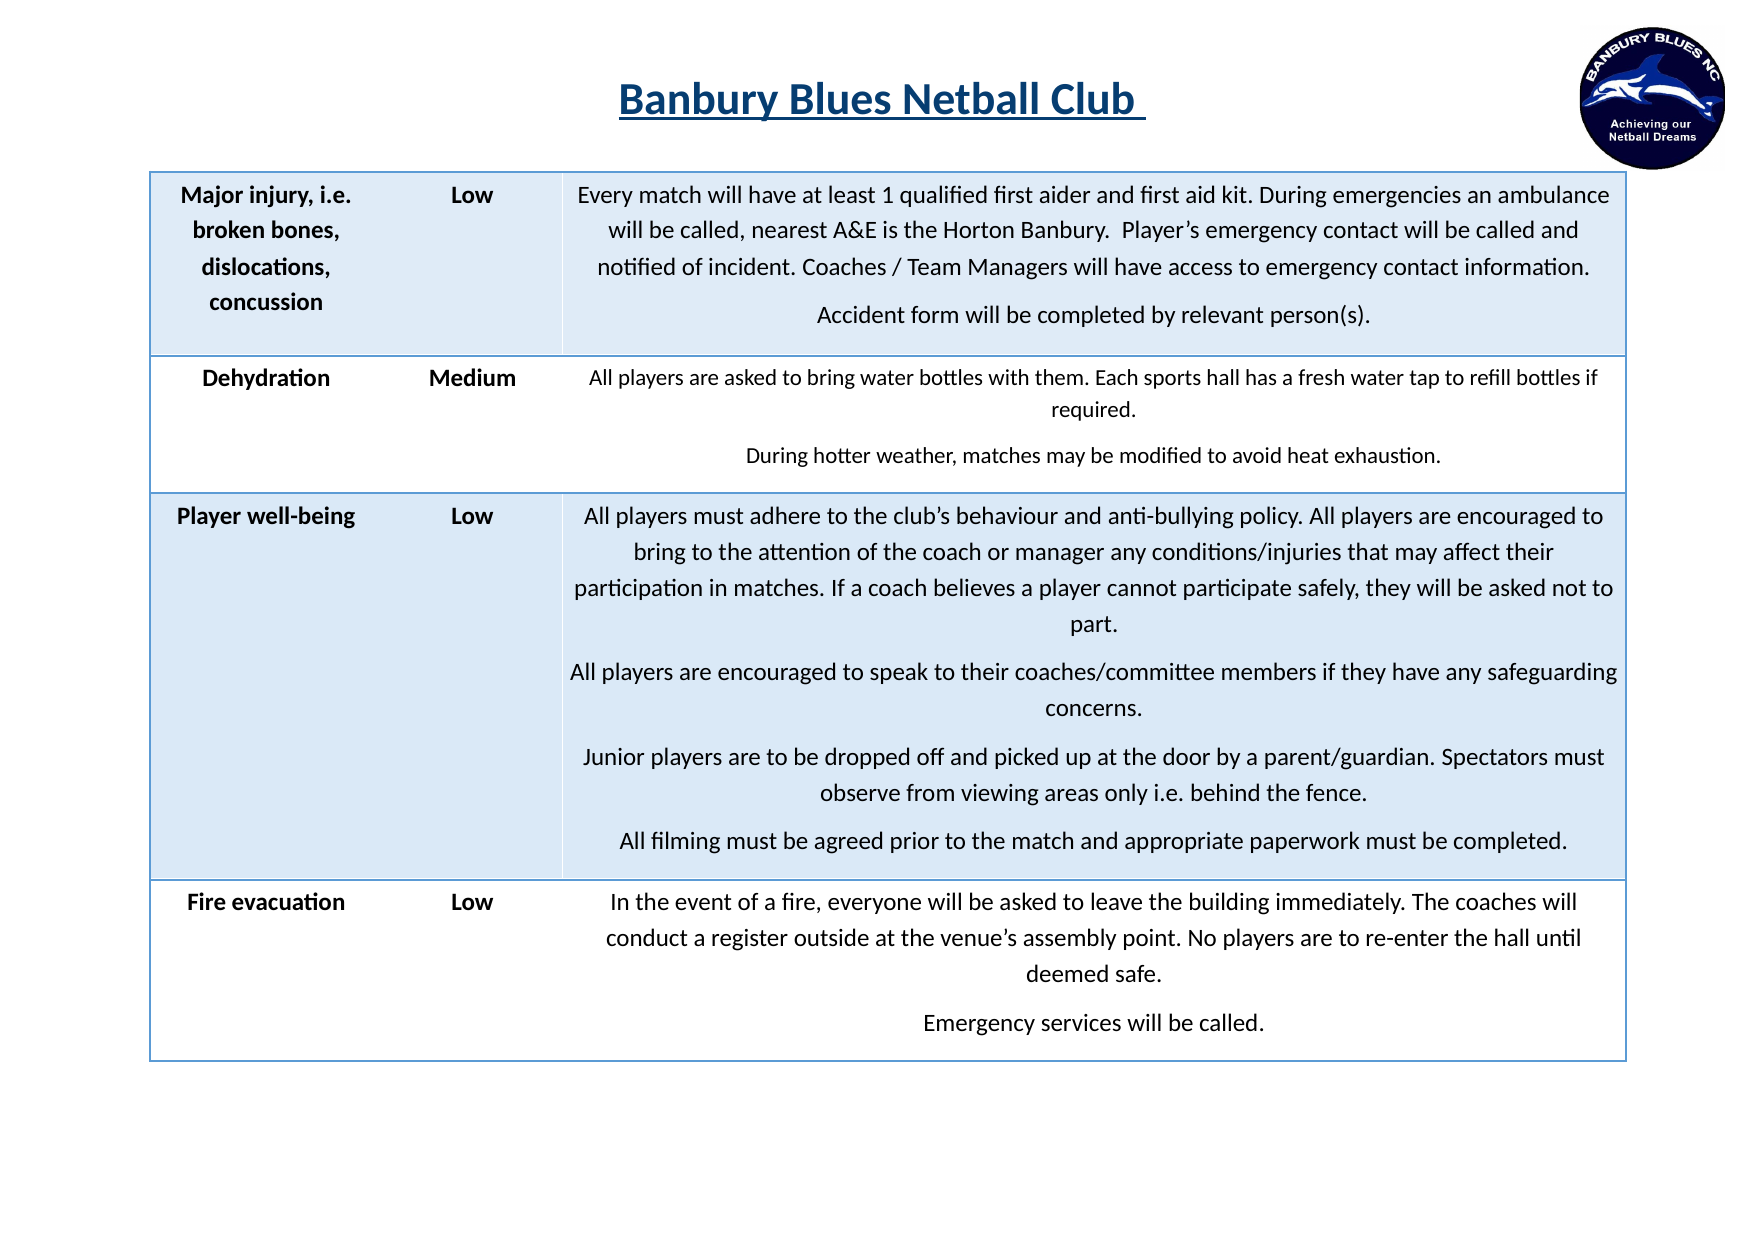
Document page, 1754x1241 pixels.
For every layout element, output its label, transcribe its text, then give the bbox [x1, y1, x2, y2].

table_cell All players must adhere to the club’s behaviour and anti-bullying policy. All players are encouraged to bring to the attention of the coach or manager any conditions/injuries that may affect their participation in matches. If a coach believes a player cannot participate safely, they will be asked not to part. All players are encouraged to speak to their coaches/committee members if they have any safeguarding concerns. Junior players are to be dropped off and picked up at the door by a parent/guardian. Spectators must observe from viewing areas only i.e. behind the fence. All filming must be agreed prior to the match and appropriate paperwork must be completed. [563, 494, 1625, 878]
table_cell Every match will have at least 1 qualified first aider and first aid kit. During emergencies an ambulance will be called, nearest A&E is the Horton Banbury. Player’s emergency contact will be called and notified of incident. Coaches / Team Managers will have access to emergency contact information. Accident form will be completed by relevant person(s). [563, 173, 1625, 354]
table_cell Low [382, 173, 562, 354]
table_cell Low [382, 881, 562, 1060]
table_cell Major injury, i.e. broken bones, dislocations, concussion [151, 173, 382, 354]
table_cell All players are asked to bring water bottles with them. Each sports hall has a fresh water tap to refill bottles if required. During hotter weather, matches may be modified to avoid heat exhaustion. [563, 357, 1625, 492]
table_cell In the event of a fire, everyone will be asked to leave the building immediately. The coaches will conduct a register outside at the venue’s assembly point. No players are to re-enter the hall until deemed safe. Emergency services will be called. [563, 881, 1625, 1060]
table_cell Player well-being [151, 494, 382, 878]
picture [1579, 25, 1725, 171]
table_cell Low [382, 494, 562, 878]
table_cell Fire evacuation [151, 881, 382, 1060]
table_cell Dehydration [151, 357, 382, 492]
table_cell Medium [382, 357, 562, 492]
